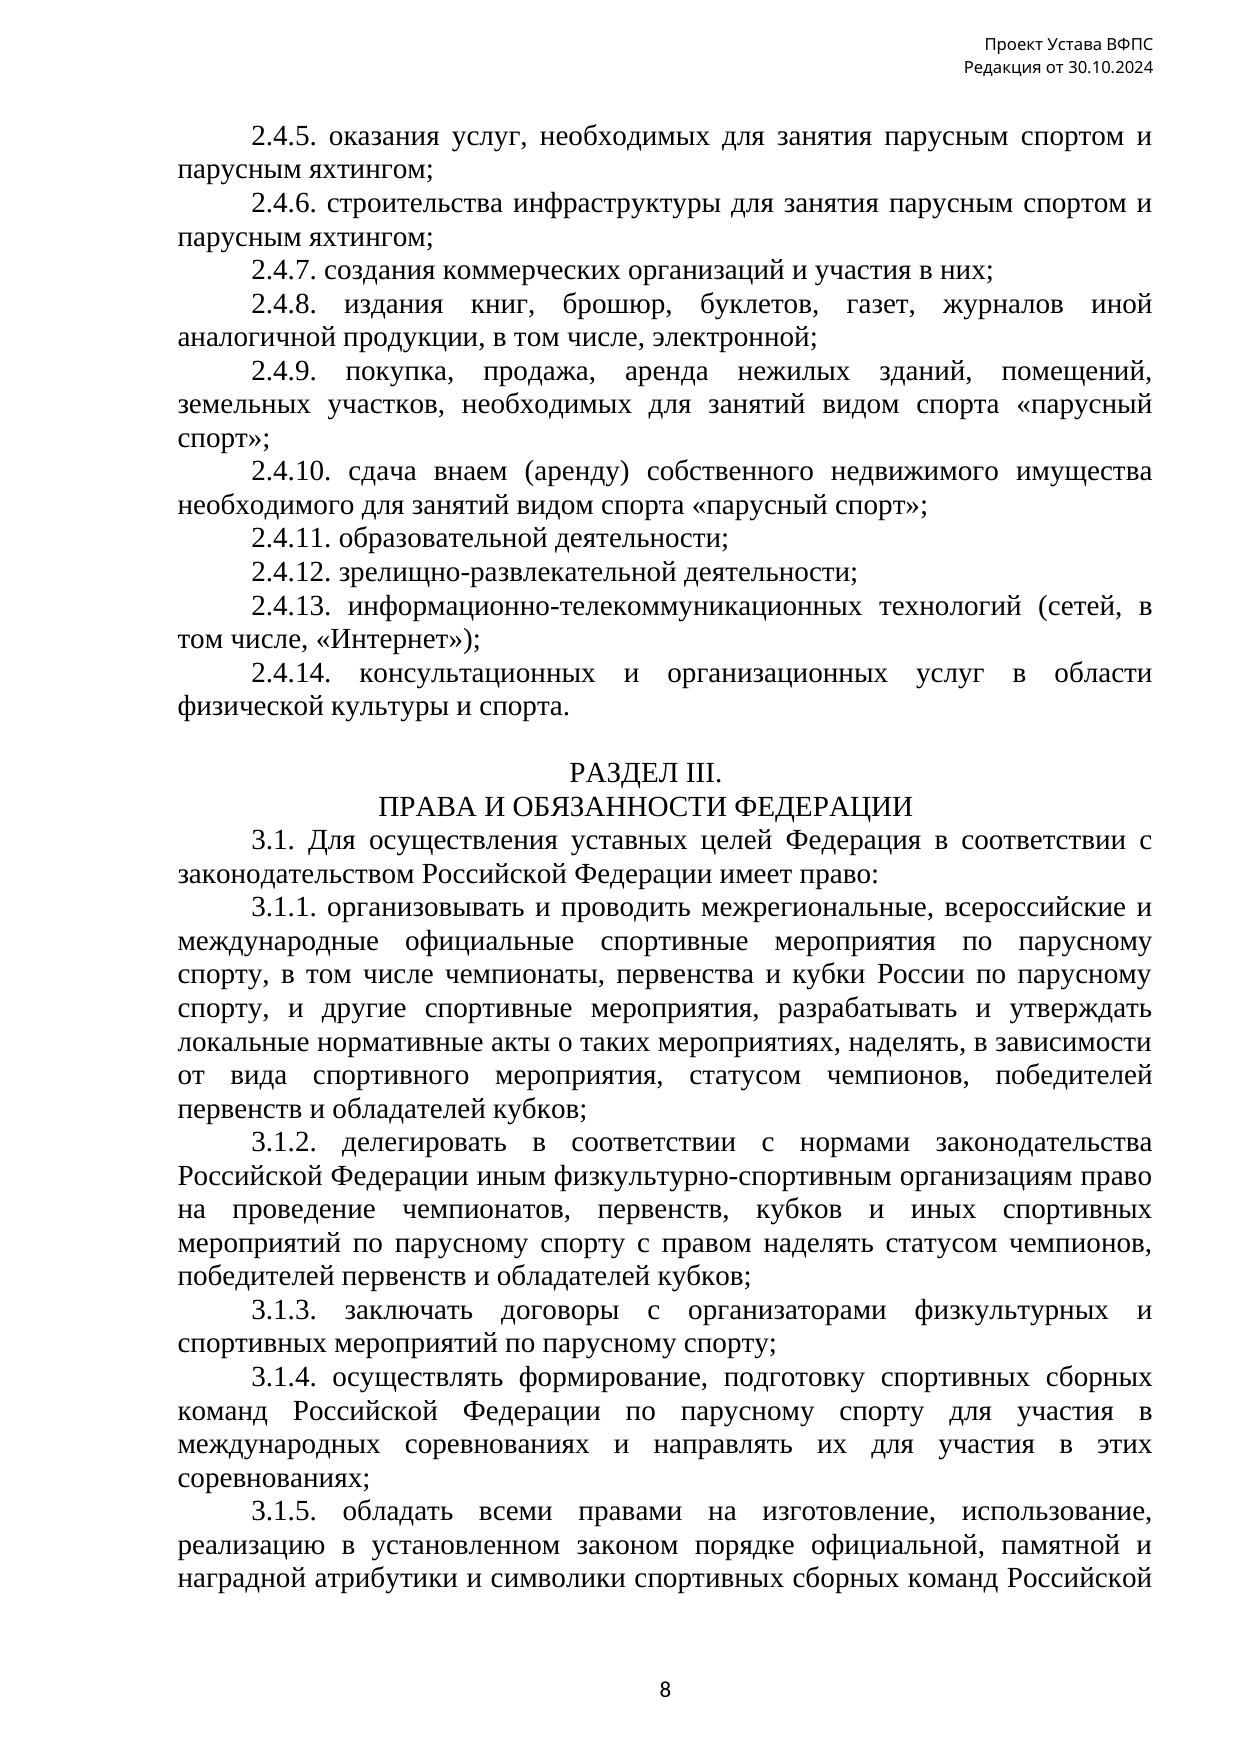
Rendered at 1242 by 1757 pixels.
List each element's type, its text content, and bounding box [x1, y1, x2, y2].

text 2.4.8. издания книг, брошюр, буклетов, газет, журналов иной аналогичной продукции, в том числе, электронной; [177, 286, 1153, 353]
text 3.1.2. делегировать в соответствии с нормами законодательства Российской Федерации иным физкультурно-спортивным организациям право на проведение чемпионатов, первенств, кубков и иных спортивных мероприятий по парусному спорту с правом наделять статусом чемпионов, победителей первенств и обладателей кубков; [177, 1124, 1153, 1292]
text 2.4.9. покупка, продажа, аренда нежилых зданий, помещений, земельных участков, необходимых для занятий видом спорта «парусный спорт»; [177, 353, 1153, 453]
text 2.4.10. сдача внаем (аренду) собственного недвижимого имущества необходимого для занятий видом спорта «парусный спорт»; [177, 453, 1153, 521]
text 2.4.11. образовательной деятельности; [177, 521, 1153, 554]
text 3.1.4. осуществлять формирование, подготовку спортивных сборных команд Российской Федерации по парусному спорту для участия в международных соревнованиях и направлять их для участия в этих соревнованиях; [177, 1359, 1153, 1493]
text ПРАВА И ОБЯЗАННОСТИ ФЕДЕРАЦИИ [138, 789, 1153, 822]
text 2.4.6. строительства инфраструктуры для занятия парусным спортом и парусным яхтингом; [177, 185, 1153, 252]
text 2.4.12. зрелищно-развлекательной деятельности; [177, 554, 1153, 588]
text 2.4.13. информационно-телекоммуникационных технологий (сетей, в том числе, «Интернет»); [177, 588, 1153, 655]
text 2.4.7. создания коммерческих организаций и участия в них; [177, 252, 1153, 286]
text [177, 1493, 1153, 1594]
text РАЗДЕЛ III. [138, 755, 1153, 789]
text 2.4.5. оказания услуг, необходимых для занятия парусным спортом и парусным яхтингом; [177, 118, 1153, 185]
text 3.1.1. организовывать и проводить межрегиональные, всероссийские и международные официальные спортивные мероприятия по парусному спорту, в том числе чемпионаты, первенства и кубки России по парусному спорту, и другие спортивные мероприятия, разрабатывать и утверждать локальные нормативные акты о таких мероприятиях, наделять, в зависимости от вида спортивного мероприятия, статусом чемпионов, победителей первенств и обладателей кубков; [177, 889, 1153, 1124]
text 2.4.14. консультационных и организационных услуг в области физической культуры и спорта. [177, 655, 1153, 722]
text 3.1.3. заключать договоры с организаторами физкультурных и спортивных мероприятий по парусному спорту; [177, 1292, 1153, 1359]
text 3.1. Для осуществления уставных целей Федерация в соответствии с законодательством Российской Федерации имеет право: [177, 822, 1153, 889]
